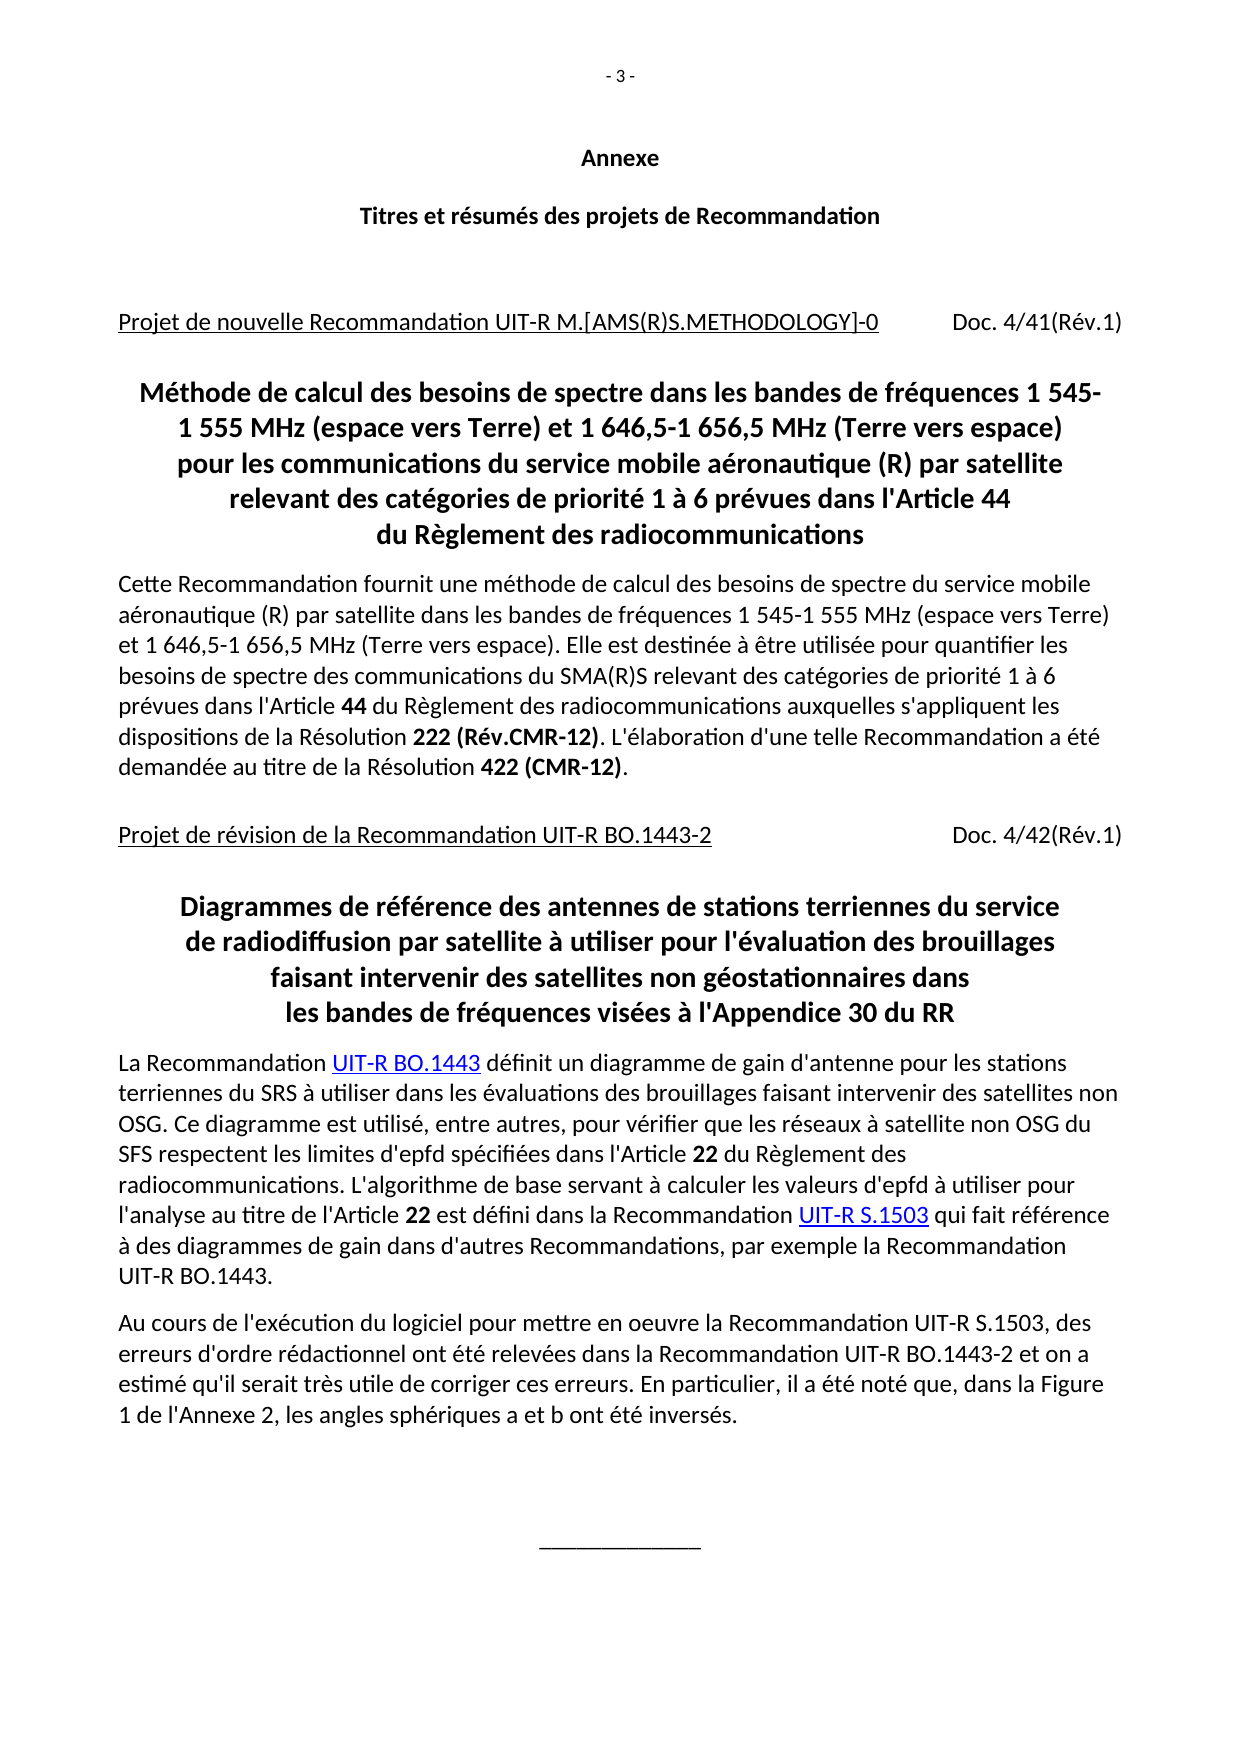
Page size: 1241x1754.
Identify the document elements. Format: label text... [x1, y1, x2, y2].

text Au cours de l'exécution du logiciel pour mettre en oeuvre la Recommandation UIT-R S.1503, des erreurs d'ordre rédactionnel ont été relevées dans la Recommandation UIT-R BO.1443-2 et on a estimé qu'il serait très utile de corriger ces erreurs. En particulier, il a été noté que, dans la Figure 1 de l'Annexe 2, les angles sphériques a et b ont été inversés. [118, 1308, 1122, 1430]
text _____________ [118, 1522, 1122, 1553]
title Méthode de calcul des besoins de spectre dans les bandes de fréquences 1 545-1 555 MHz (espace vers Terre) et 1 646,5-1 656,5 MHz (Terre vers espace) pour les communications du service mobile aéronautique (R) par satellite relevant des catégories de priorité 1 à 6 prévues dans l'Article 44 du Règlement des radiocommunications [118, 374, 1122, 552]
text Cette Recommandation fournit une méthode de calcul des besoins de spectre du service mobile aéronautique (R) par satellite dans les bandes de fréquences 1 545-1 555 MHz (espace vers Terre) et 1 646,5-1 656,5 MHz (Terre vers espace). Elle est destinée à être utilisée pour quantifier les besoins de spectre des communications du SMA(R)S relevant des catégories de priorité 1 à 6 prévues dans l'Article 44 du Règlement des radiocommunications auxquelles s'appliquent les dispositions de la Résolution 222 (Rév.CMR-12). L'élaboration d'une telle Recommandation a été demandée au titre de la Résolution 422 (CMR-12). [118, 568, 1122, 782]
text Projet de nouvelle Recommandation UIT-R M.[AMS(R)S.METHODOLOGY]-0 Doc. 4/41(Rév.1) [118, 306, 1122, 336]
title Annexe Titres et résumés des projets de Recommandation [118, 143, 1122, 231]
text Projet de révision de la Recommandation UIT-R BO.1443-2 Doc. 4/42(Rév.1) [118, 819, 1122, 850]
text La Recommandation UIT-R BO.1443 définit un diagramme de gain d'antenne pour les stations terriennes du SRS à utiliser dans les évaluations des brouillages faisant intervenir des satellites non OSG. Ce diagramme est utilisé, entre autres, pour vérifier que les réseaux à satellite non OSG du SFS respectent les limites d'epfd spécifiées dans l'Article 22 du Règlement des radiocommunications. L'algorithme de base servant à calculer les valeurs d'epfd à utiliser pour l'analyse au titre de l'Article 22 est défini dans la Recommandation UIT-R S.1503 qui fait référence à des diagrammes de gain dans d'autres Recommandations, par exemple la Recommandation UIT-R BO.1443. [118, 1047, 1122, 1291]
title Diagrammes de référence des antennes de stations terriennes du service de radiodiffusion par satellite à utiliser pour l'évaluation des brouillages faisant intervenir des satellites non géostationnaires dans les bandes de fréquences visées à l'Appendice 30 du RR [118, 888, 1122, 1030]
